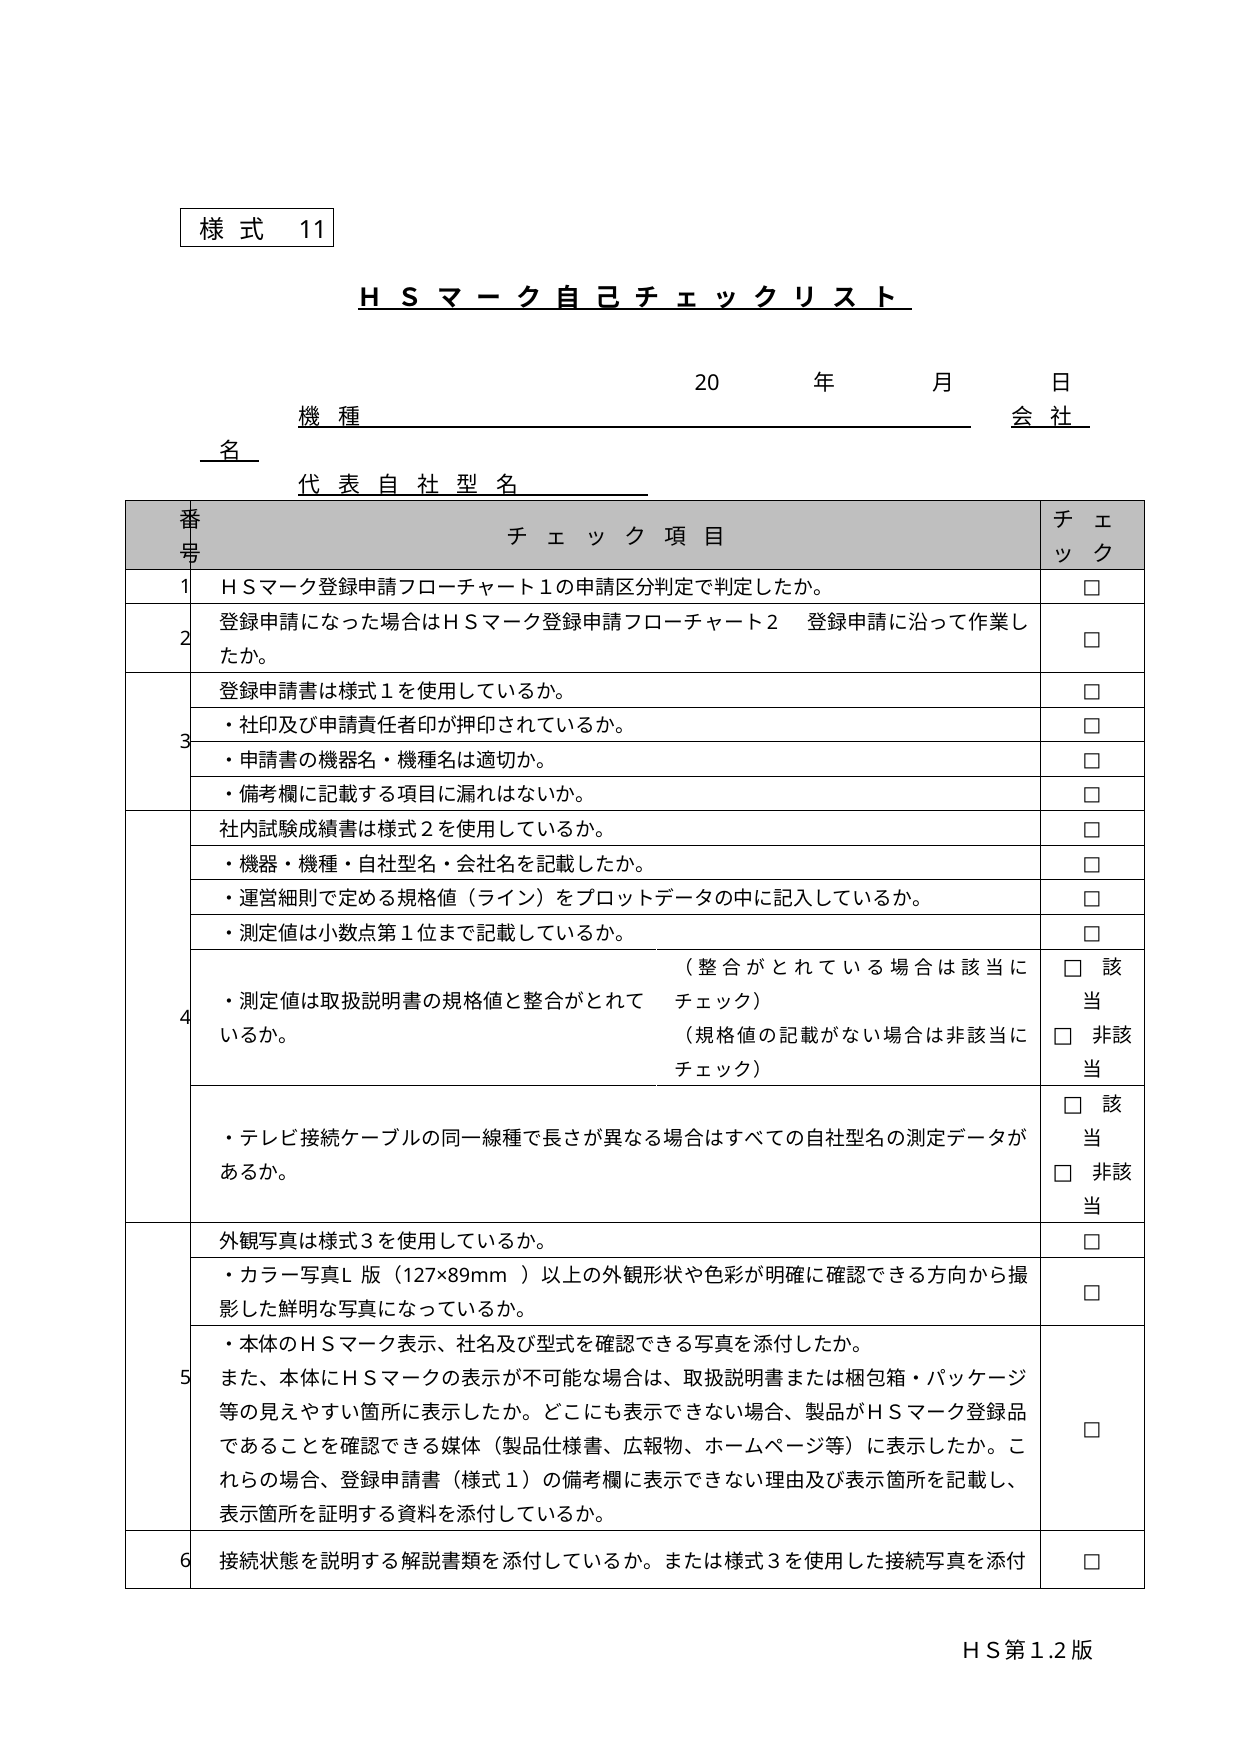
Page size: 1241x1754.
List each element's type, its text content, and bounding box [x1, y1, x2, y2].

table_header 番号 [126, 501, 190, 569]
table_cell ・カラー写真L版（127×89mm）以上の外観形状や色彩が明確に確認できる方向から撮影した鮮明な写真になっているか。 [191, 1258, 1040, 1325]
text 20 年 月 日 [199, 364, 1090, 398]
table_cell ・備考欄に記載する項目に漏れはないか。 [191, 777, 1040, 810]
table_cell □ [1041, 1326, 1144, 1530]
table_cell 4 [126, 811, 190, 1222]
table_cell □ [1041, 570, 1144, 603]
table_cell ・測定値は小数点第１位まで記載しているか。 [191, 915, 1040, 948]
table_cell ・測定値は取扱説明書の規格値と整合がとれているか。 [191, 950, 656, 1085]
table_cell □ [1041, 1223, 1144, 1257]
table_cell □ [1041, 742, 1144, 776]
table_cell □該 当 □非該当 [1041, 950, 1144, 1085]
table_cell （整合がとれている場合は該当にチェック） （規格値の記載がない場合は非該当にチェック） [657, 950, 1040, 1085]
table_cell □ [1041, 1258, 1144, 1325]
table_cell ・テレビ接続ケーブルの同一線種で長さが異なる場合はすべての自社型名の測定データがあるか。 [191, 1086, 1040, 1222]
table_cell □ [1041, 915, 1144, 948]
table_cell □ [1041, 1531, 1144, 1588]
text 機種 会社名 [199, 398, 1090, 466]
table_cell 5 [126, 1223, 190, 1530]
table_header チェック [1041, 501, 1144, 569]
table_cell □ [1041, 846, 1144, 879]
table_cell ・申請書の機器名・機種名は適切か。 [191, 742, 1040, 776]
table_cell 外観写真は様式３を使用しているか。 [191, 1223, 1040, 1257]
table_cell □ [1041, 880, 1144, 914]
table_cell 1 [126, 570, 190, 603]
table_cell ・機器・機種・自社型名・会社名を記載したか。 [191, 846, 1040, 879]
table_header チェック項目 [191, 501, 1040, 569]
table_cell ＨＳマーク登録申請フローチャート１の申請区分判定で判定したか。 [191, 570, 1040, 603]
table_cell ・本体のＨＳマーク表示、社名及び型式を確認できる写真を添付したか。 また、本体にＨＳマークの表示が不可能な場合は、取扱説明書または梱包箱・パッケージ等の見えやすい箇所に表示したか。どこにも表示できない場合、製品がＨＳマーク登録品であることを確認できる媒体（製品仕様書、広報物、ホームページ等）に表示したか。これらの場合、登録申請書（様式１）の備考欄に表示できない理由及び表示箇所を記載し、表示箇所を証明する資料を添付しているか。 [191, 1326, 1040, 1530]
table_cell □ [1041, 708, 1144, 741]
text ＨＳマーク自己チェックリスト [179, 262, 1090, 330]
table_cell □該 当 □非該当 [1041, 1086, 1144, 1222]
table_cell ・社印及び申請責任者印が押印されているか。 [191, 708, 1040, 741]
table_cell □ [1041, 811, 1144, 845]
table_cell □ [1041, 673, 1144, 706]
table_cell 2 [126, 604, 190, 672]
table_cell 社内試験成績書は様式２を使用しているか。 [191, 811, 1040, 845]
table_cell 登録申請になった場合はＨＳマーク登録申請フローチャート2 登録申請に沿って作業したか。 [191, 604, 1040, 672]
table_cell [191, 1531, 1040, 1588]
table_cell 登録申請書は様式１を使用しているか。 [191, 673, 1040, 706]
table_cell 6 [126, 1531, 190, 1588]
table_cell ・運営細則で定める規格値（ライン）をプロットデータの中に記入しているか。 [191, 880, 1040, 914]
table_cell 3 [126, 673, 190, 810]
table_cell □ [1041, 604, 1144, 672]
text .様式 11 [179, 193, 1090, 262]
table_cell □ [1041, 777, 1144, 810]
text 代表自社型名 [179, 466, 1090, 500]
